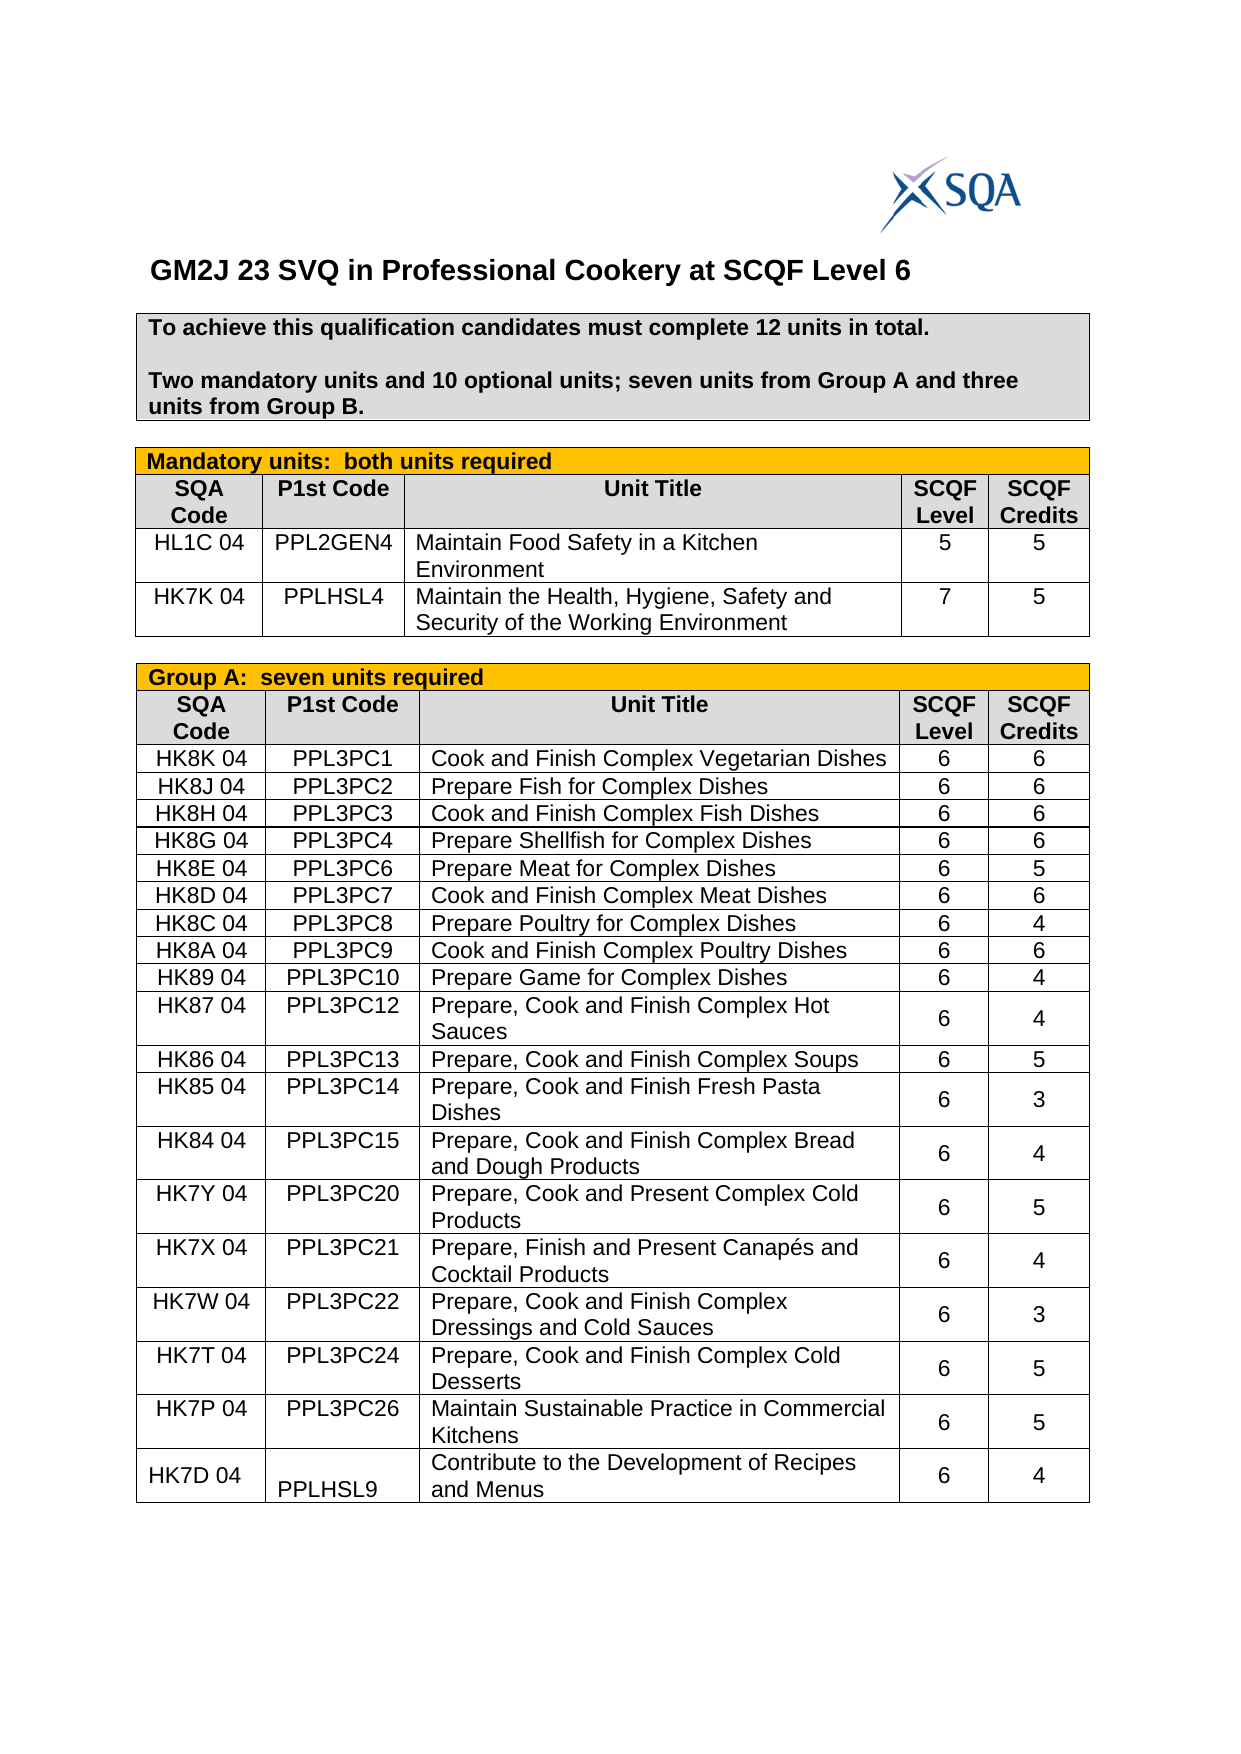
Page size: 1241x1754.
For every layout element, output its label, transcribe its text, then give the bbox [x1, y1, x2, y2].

table_cell PPL3PC20 [266, 1180, 419, 1233]
table_cell 5 [989, 529, 1089, 582]
text GM2J 23 SVQ in Professional Cookery at SCQF Level 6 [150, 253, 1090, 287]
table_cell Prepare, Cook and Present Complex Cold Products [420, 1180, 899, 1233]
table_cell 6 [900, 828, 988, 854]
table_cell 4 [989, 992, 1089, 1044]
table_cell HK7W 04 [137, 1288, 265, 1341]
table_cell Cook and Finish Complex Poultry Dishes [420, 937, 899, 963]
table_cell 6 [900, 855, 988, 881]
table_header Mandatory units: both units required [136, 448, 1089, 474]
table_cell Prepare Poultry for Complex Dishes [420, 910, 899, 936]
table_cell HK8H 04 [137, 800, 265, 826]
table_cell 6 [900, 745, 988, 772]
table_cell PPLHSL4 [263, 583, 404, 636]
table_cell 6 [989, 745, 1089, 772]
table_cell SQA Code [137, 691, 265, 744]
table_cell 6 [900, 800, 988, 826]
table_cell 6 [900, 1046, 988, 1072]
table_cell HK8C 04 [137, 910, 265, 936]
table_cell HK7T 04 [137, 1342, 265, 1394]
table_cell 5 [989, 583, 1089, 636]
table_cell HK8A 04 [137, 937, 265, 963]
table_cell 4 [989, 964, 1089, 991]
table_cell HK7X 04 [137, 1234, 265, 1287]
table_cell 5 [902, 529, 988, 582]
table_cell HK8D 04 [137, 882, 265, 908]
table_cell 6 [900, 1342, 988, 1394]
table_cell 5 [989, 1342, 1089, 1394]
table_cell Prepare, Finish and Present Canapés and Cocktail Products [420, 1234, 899, 1287]
table_cell SCQF Level [900, 691, 988, 744]
table_cell PPL3PC10 [266, 964, 419, 991]
table_cell 5 [989, 1180, 1089, 1233]
table_cell PPL3PC2 [266, 773, 419, 799]
table_cell PPL3PC21 [266, 1234, 419, 1287]
table_cell HL1C 04 [136, 529, 262, 582]
table_cell 6 [900, 992, 988, 1044]
table_cell PPL3PC8 [266, 910, 419, 936]
table_cell 6 [900, 1449, 988, 1502]
table_cell 3 [989, 1288, 1089, 1341]
table_cell 6 [989, 800, 1089, 826]
table_header Group A: seven units required [137, 664, 1089, 690]
table_cell 7 [902, 583, 988, 636]
table_cell 6 [989, 882, 1089, 908]
table_cell PPL3PC14 [266, 1073, 419, 1126]
table_cell Prepare Meat for Complex Dishes [420, 855, 899, 881]
table_cell HK85 04 [137, 1073, 265, 1126]
table_cell HK84 04 [137, 1127, 265, 1179]
table_cell Prepare, Cook and Finish Fresh Pasta Dishes [420, 1073, 899, 1126]
table_cell PPL3PC22 [266, 1288, 419, 1341]
table_cell 3 [989, 1073, 1089, 1126]
table_cell P1st Code [263, 475, 404, 528]
table_cell SCQF Credits [989, 691, 1089, 744]
table_cell HK7P 04 [137, 1395, 265, 1448]
table_cell PPL3PC7 [266, 882, 419, 908]
table_cell 6 [989, 773, 1089, 799]
table_cell PPL3PC9 [266, 937, 419, 963]
table_cell 6 [900, 910, 988, 936]
table_header To achieve this qualification candidates must complete 12 units in total. Two mandatory units and 10 optional units; seven units from Group A and three units from Group B. [137, 314, 1089, 419]
table_cell HK7K 04 [136, 583, 262, 636]
table_cell 6 [900, 964, 988, 991]
table_cell 5 [989, 1395, 1089, 1448]
table_cell HK8G 04 [137, 828, 265, 854]
table_cell P1st Code [266, 691, 419, 744]
table_cell Prepare, Cook and Finish Complex Hot Sauces [420, 992, 899, 1044]
table_cell Cook and Finish Complex Meat Dishes [420, 882, 899, 908]
table_cell 6 [900, 1395, 988, 1448]
table_cell Unit Title [405, 475, 901, 528]
table_cell HK8J 04 [137, 773, 265, 799]
table_cell PPL3PC24 [266, 1342, 419, 1394]
table_cell Maintain the Health, Hygiene, Safety and Security of the Working Environment [405, 583, 901, 636]
table_cell PPL3PC12 [266, 992, 419, 1044]
table_cell PPL3PC4 [266, 828, 419, 854]
table_cell PPL3PC3 [266, 800, 419, 826]
table_cell 4 [989, 1127, 1089, 1179]
table_cell Prepare, Cook and Finish Complex Dressings and Cold Sauces [420, 1288, 899, 1341]
table_cell PPL2GEN4 [263, 529, 404, 582]
table_cell PPLHSL9 [266, 1449, 419, 1502]
table_cell HK8K 04 [137, 745, 265, 772]
table_cell SCQF Credits [989, 475, 1089, 528]
table_cell 6 [900, 1234, 988, 1287]
table_cell 4 [989, 910, 1089, 936]
table_cell PPL3PC26 [266, 1395, 419, 1448]
picture [865, 149, 1091, 254]
table_cell 5 [989, 1046, 1089, 1072]
table_cell 6 [900, 1127, 988, 1179]
table_cell PPL3PC6 [266, 855, 419, 881]
table_cell Prepare Game for Complex Dishes [420, 964, 899, 991]
table_cell 4 [989, 1449, 1089, 1502]
table_cell Contribute to the Development of Recipes and Menus [420, 1449, 899, 1502]
table_cell Prepare Shellfish for Complex Dishes [420, 828, 899, 854]
table_cell HK7D 04 [137, 1449, 265, 1502]
table_cell 6 [989, 937, 1089, 963]
table_cell Cook and Finish Complex Fish Dishes [420, 800, 899, 826]
table_cell HK87 04 [137, 992, 265, 1044]
table_cell Prepare, Cook and Finish Complex Bread and Dough Products [420, 1127, 899, 1179]
table_cell HK7Y 04 [137, 1180, 265, 1233]
table_cell Maintain Sustainable Practice in Commercial Kitchens [420, 1395, 899, 1448]
table_cell 6 [900, 1288, 988, 1341]
table_cell Cook and Finish Complex Vegetarian Dishes [420, 745, 899, 772]
table_cell 6 [900, 1180, 988, 1233]
table_cell HK86 04 [137, 1046, 265, 1072]
table_cell PPL3PC13 [266, 1046, 419, 1072]
table_cell 5 [989, 855, 1089, 881]
table_cell SQA Code [136, 475, 262, 528]
table_cell 6 [900, 773, 988, 799]
table_cell HK8E 04 [137, 855, 265, 881]
table_cell 6 [900, 1073, 988, 1126]
table_cell Prepare, Cook and Finish Complex Cold Desserts [420, 1342, 899, 1394]
table_cell SCQF Level [902, 475, 988, 528]
table_cell Unit Title [420, 691, 899, 744]
table_cell PPL3PC15 [266, 1127, 419, 1179]
table_cell Maintain Food Safety in a Kitchen Environment [405, 529, 901, 582]
table_cell PPL3PC1 [266, 745, 419, 772]
table_cell Prepare, Cook and Finish Complex Soups [420, 1046, 899, 1072]
table_cell Prepare Fish for Complex Dishes [420, 773, 899, 799]
table_cell 4 [989, 1234, 1089, 1287]
table_cell 6 [989, 828, 1089, 854]
table_cell HK89 04 [137, 964, 265, 991]
table_cell 6 [900, 937, 988, 963]
table_cell 6 [900, 882, 988, 908]
